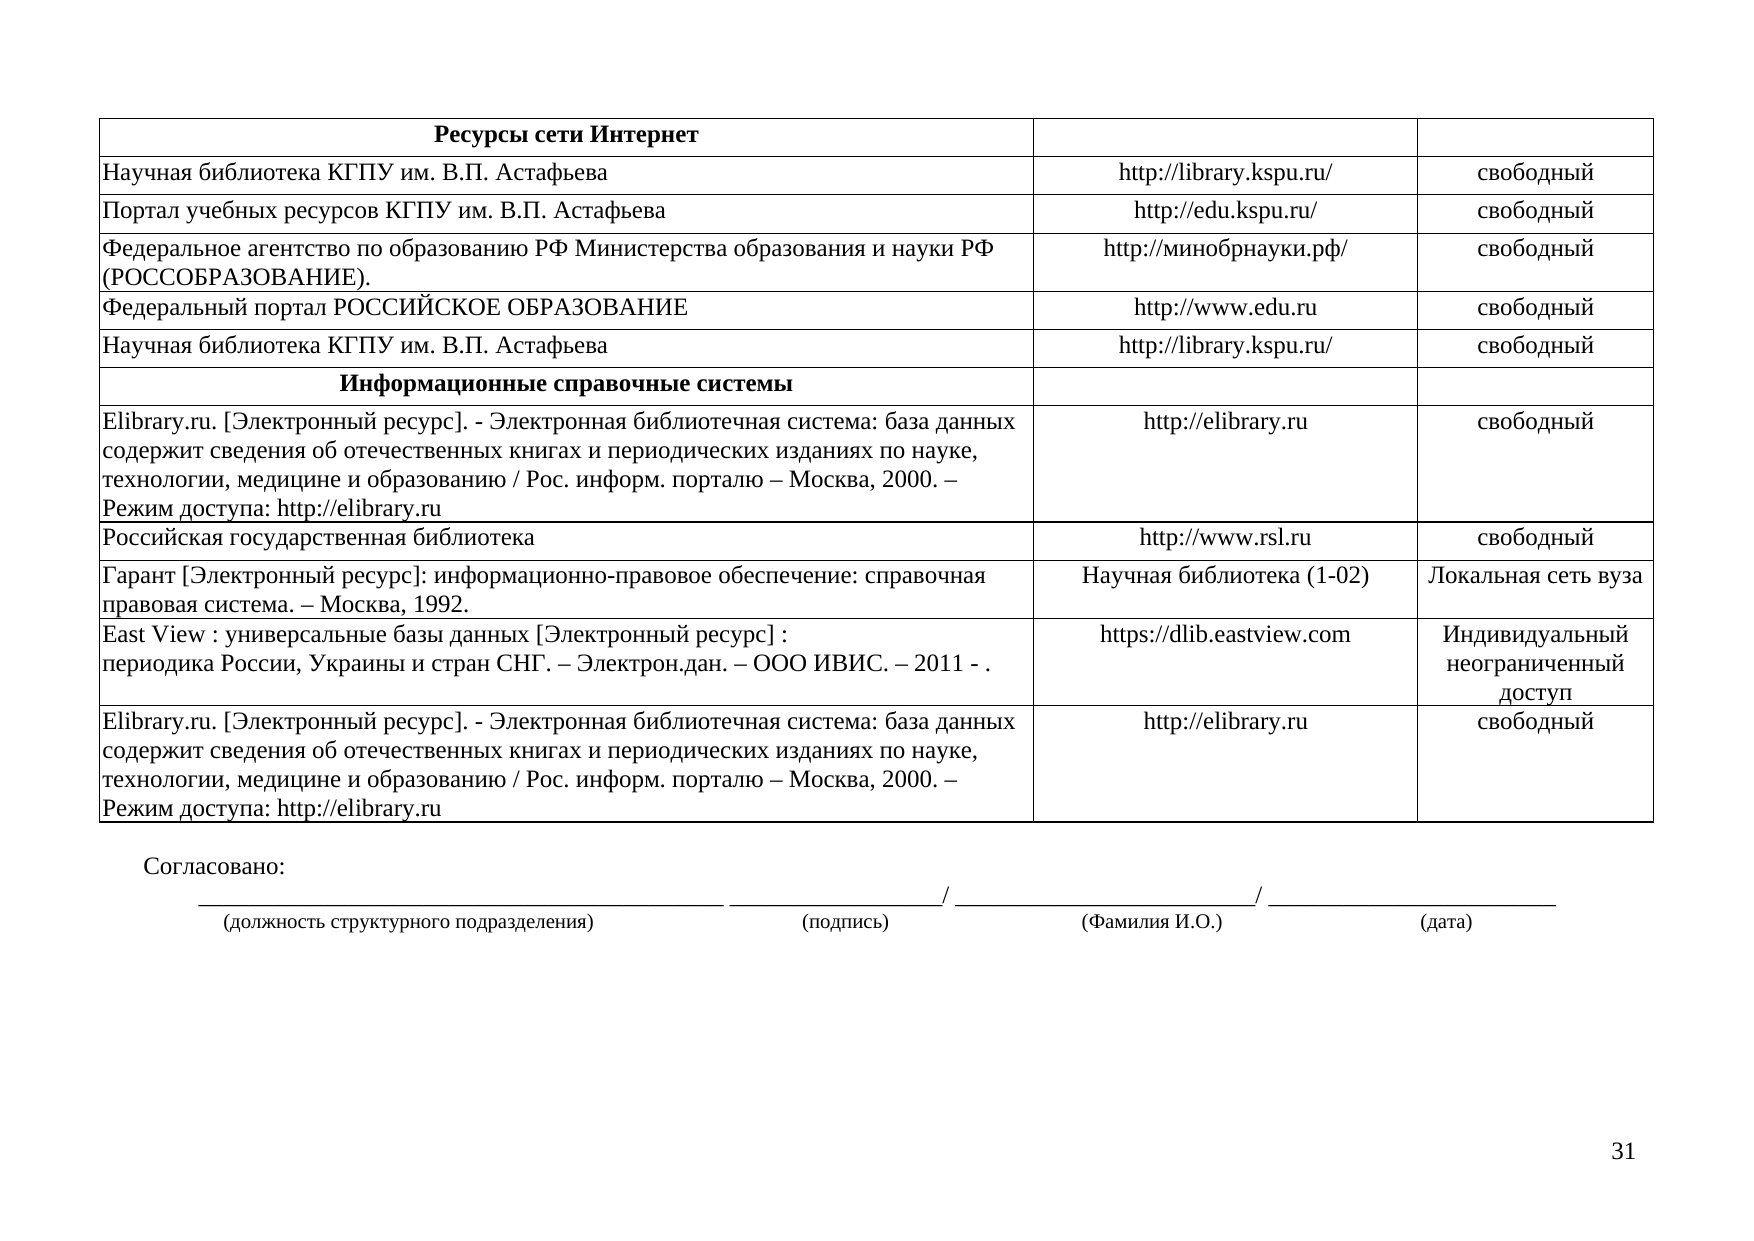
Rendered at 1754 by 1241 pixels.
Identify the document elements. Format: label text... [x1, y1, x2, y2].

table_cell Научная библиотека КГПУ им. В.П. Астафьева [100, 157, 1033, 194]
table_cell [1034, 368, 1417, 405]
table_cell [1418, 368, 1653, 405]
table_cell Федеральный портал РОССИЙСКОЕ ОБРАЗОВАНИЕ [100, 292, 1033, 329]
table_cell Elibrary.ru. [Электронный ресурс]. - Электронная библиотечная система: база данных содержит сведения об отечественных книгах и периодических изданиях по науке, технологии, медицине и образованию / Рос. информ. порталю – Москва, 2000. – Режим доступа: http://elibrary.ru [100, 706, 1033, 821]
table_cell свободный [1418, 292, 1653, 329]
table_cell Российская государственная библиотека [100, 523, 1033, 559]
table_cell Elibrary.ru. [Электронный ресурс]. - Электронная библиотечная система: база данных содержит сведения об отечественных книгах и периодических изданиях по науке, технологии, медицине и образованию / Рос. информ. порталю – Москва, 2000. – Режим доступа: http://elibrary.ru [100, 406, 1033, 521]
text (должность структурного подразделения) (подпись) (Фамилия И.О.) (дата) [192, 909, 1636, 933]
table_cell свободный [1418, 406, 1653, 521]
table_cell Гарант [Электронный ресурс]: информационно-правовое обеспечение: справочная правовая система. – Москва, 1992. [100, 561, 1033, 618]
table_cell http://elibrary.ru [1034, 706, 1417, 821]
table_cell http://www.rsl.ru [1034, 523, 1417, 559]
table_cell https://dlib.eastview.com [1034, 619, 1417, 705]
table_cell свободный [1418, 157, 1653, 194]
table_cell East View : универсальные базы данных [Электронный ресурс] : периодика России, Украины и стран СНГ. – Электрон.дан. – ООО ИВИС. – 2011 - . [100, 619, 1033, 705]
table_cell http://www.edu.ru [1034, 292, 1417, 329]
table_cell Научная библиотека (1-02) [1034, 561, 1417, 618]
table_cell http://library.kspu.ru/ [1034, 330, 1417, 367]
table_cell свободный [1418, 330, 1653, 367]
text Согласовано: [118, 851, 1636, 880]
table_cell http://edu.kspu.ru/ [1034, 195, 1417, 232]
table_cell [1418, 119, 1653, 156]
table_cell http://elibrary.ru [1034, 406, 1417, 521]
table_cell Федеральное агентство по образованию РФ Министерства образования и науки РФ (РОССОБРАЗОВАНИЕ). [100, 234, 1033, 291]
table_cell свободный [1418, 234, 1653, 291]
table_cell свободный [1418, 523, 1653, 559]
table_cell Информационные справочные системы [100, 368, 1033, 405]
table_cell Индивидуальный неограниченный доступ [1418, 619, 1653, 705]
table_cell свободный [1418, 706, 1653, 821]
table_cell Научная библиотека КГПУ им. В.П. Астафьева [100, 330, 1033, 367]
text __________________________________________ _________________/ ________________________/ _______________________ [118, 880, 1636, 909]
table_cell Ресурсы сети Интернет [100, 119, 1033, 156]
table_cell Портал учебных ресурсов КГПУ им. В.П. Астафьева [100, 195, 1033, 232]
table_cell http://library.kspu.ru/ [1034, 157, 1417, 194]
table_cell [1034, 119, 1417, 156]
table_cell Локальная сеть вуза [1418, 561, 1653, 618]
table_cell http://минобрнауки.рф/ [1034, 234, 1417, 291]
table_cell свободный [1418, 195, 1653, 232]
